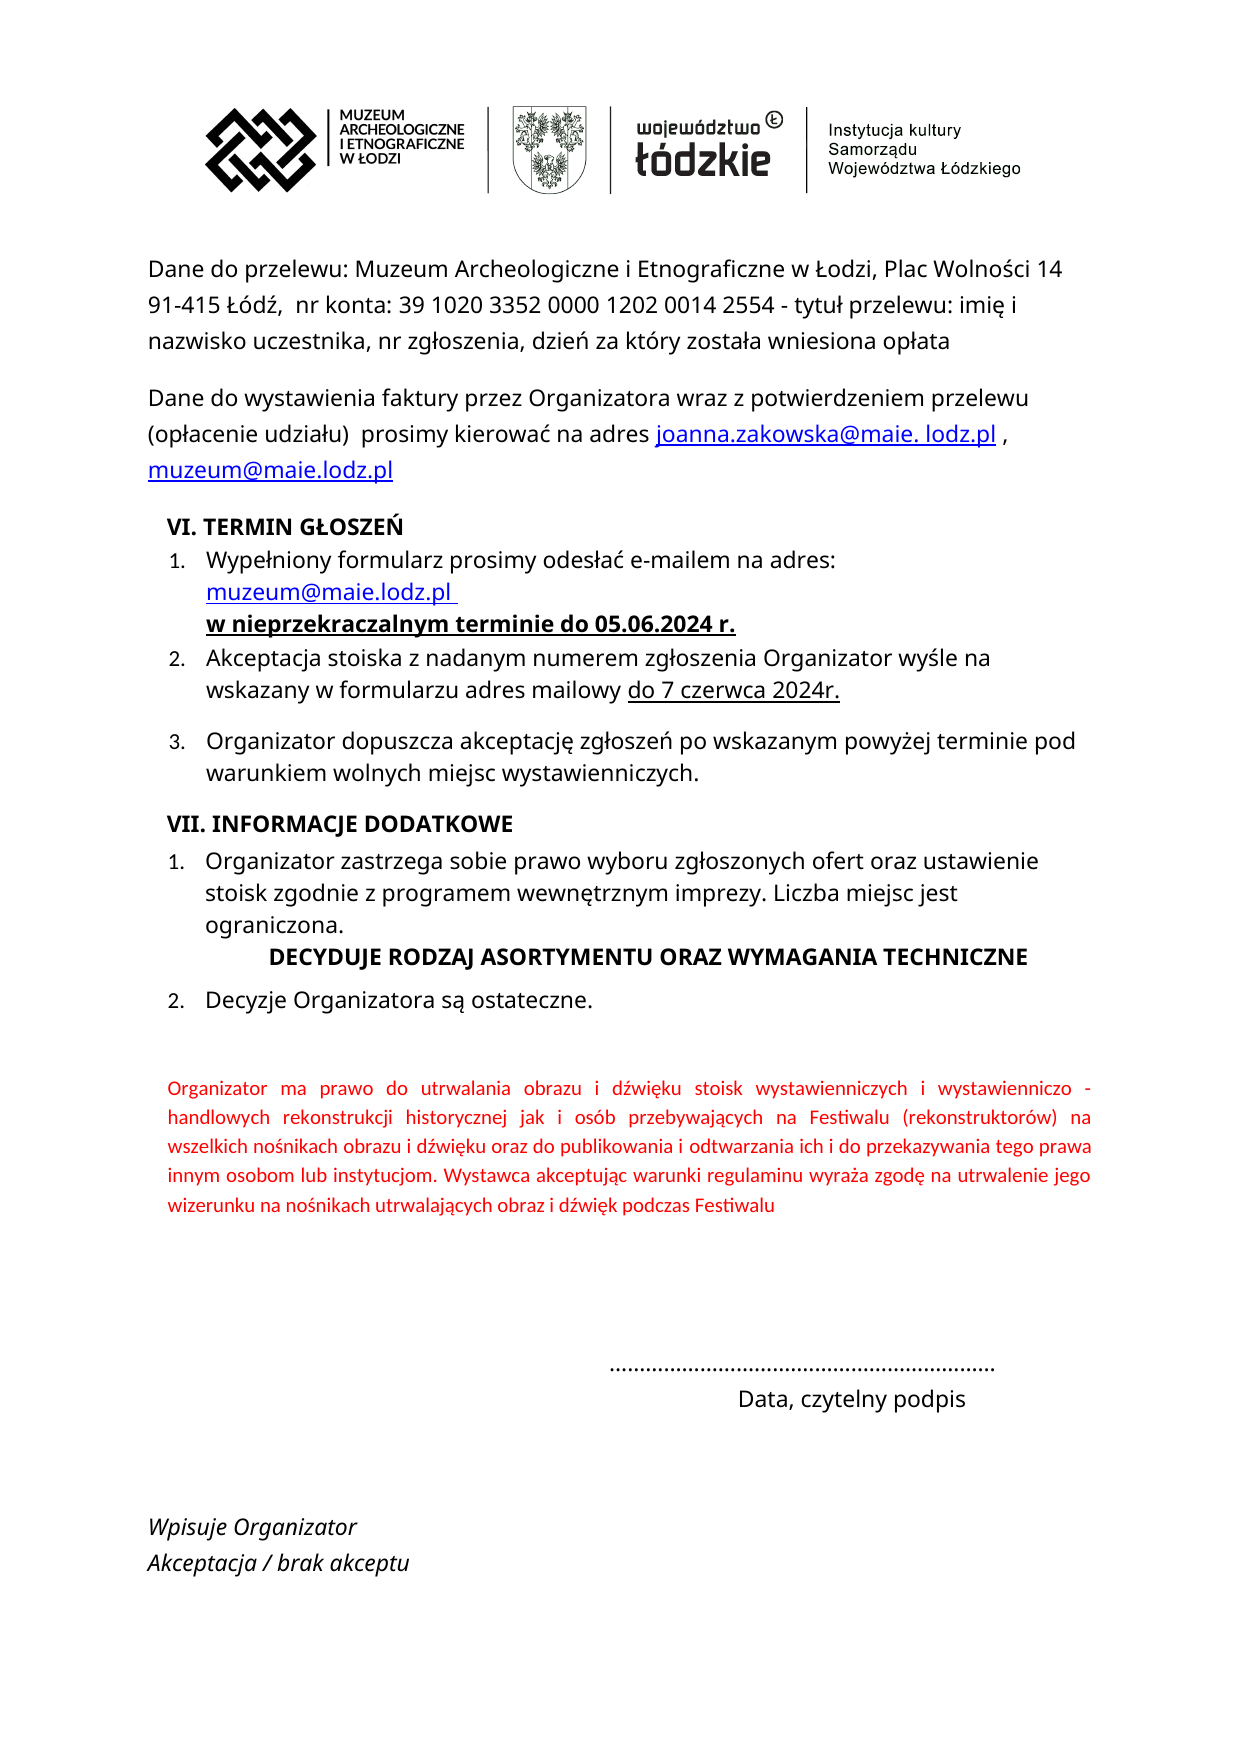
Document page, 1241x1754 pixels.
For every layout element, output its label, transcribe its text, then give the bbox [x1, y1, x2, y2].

list Decyzje Organizatora są ostateczne. [167, 984, 1093, 1015]
list Akceptacja stoiska z nadanym numerem zgłoszenia Organizator wyśle na wskazany w formularzu adres mailowy do 7 czerwca 2024r. [168, 642, 1086, 706]
subtitle VI. TERMIN GŁOSZEŃ [167, 510, 1093, 542]
text DECYDUJE RODZAJ ASORTYMENTU ORAZ WYMAGANIA TECHNICZNE [204, 941, 1093, 972]
text Data, czytelny podpis [664, 1383, 1093, 1415]
subtitle VII. INFORMACJE DODATKOWE [167, 807, 1093, 839]
list Organizator dopuszcza akceptację zgłoszeń po wskazanym powyżej terminie pod warunkiem wolnych miejsc wystawienniczych. [168, 725, 1086, 788]
text Wpisuje Organizator [148, 1511, 1093, 1542]
picture [147, 73, 1093, 229]
text Dane do przelewu: Muzeum Archeologiczne i Etnograficzne w Łodzi, Plac Wolności 14 91-415 Łódź, nr konta: 39 1020 3352 0000 1202 0014 2554 - tytuł przelewu: imię i nazwisko uczestnika, nr zgłoszenia, dzień za który została wniesiona opłata [148, 253, 1093, 356]
text Dane do wystawienia faktury przez Organizatora wraz z potwierdzeniem przelewu (opłacenie udziału) prosimy kierować na adres joanna.zakowska@maie. lodz.pl , muzeum@maie.lodz.pl [148, 382, 1093, 485]
list Organizator zastrzega sobie prawo wyboru zgłoszonych ofert oraz ustawienie stoisk zgodnie z programem wewnętrznym imprezy. Liczba miejsc jest ograniczona. [167, 844, 1093, 940]
text ……………………….……………………………… [148, 1347, 996, 1378]
text Organizator ma prawo do utrwalania obrazu i dźwięku stoisk wystawienniczych i wystawienniczo -handlowych rekonstrukcji historycznej jak i osób przebywających na Festiwalu (rekonstruktorów) na wszelkich nośnikach obrazu i dźwięku oraz do publikowania i odtwarzania ich i do przekazywania tego prawa innym osobom lub instytucjom. Wystawca akceptując warunki regulaminu wyraża zgodę na utrwalenie jego wizerunku na nośnikach utrwalających obraz i dźwięk podczas Festiwalu [167, 1075, 1093, 1217]
text Akceptacja / brak akceptu [148, 1547, 1093, 1578]
list Wypełniony formularz prosimy odesłać e-mailem na adres: muzeum@maie.lodz.pl w nieprzekraczalnym terminie do 05.06.2024 r. [168, 544, 1086, 639]
